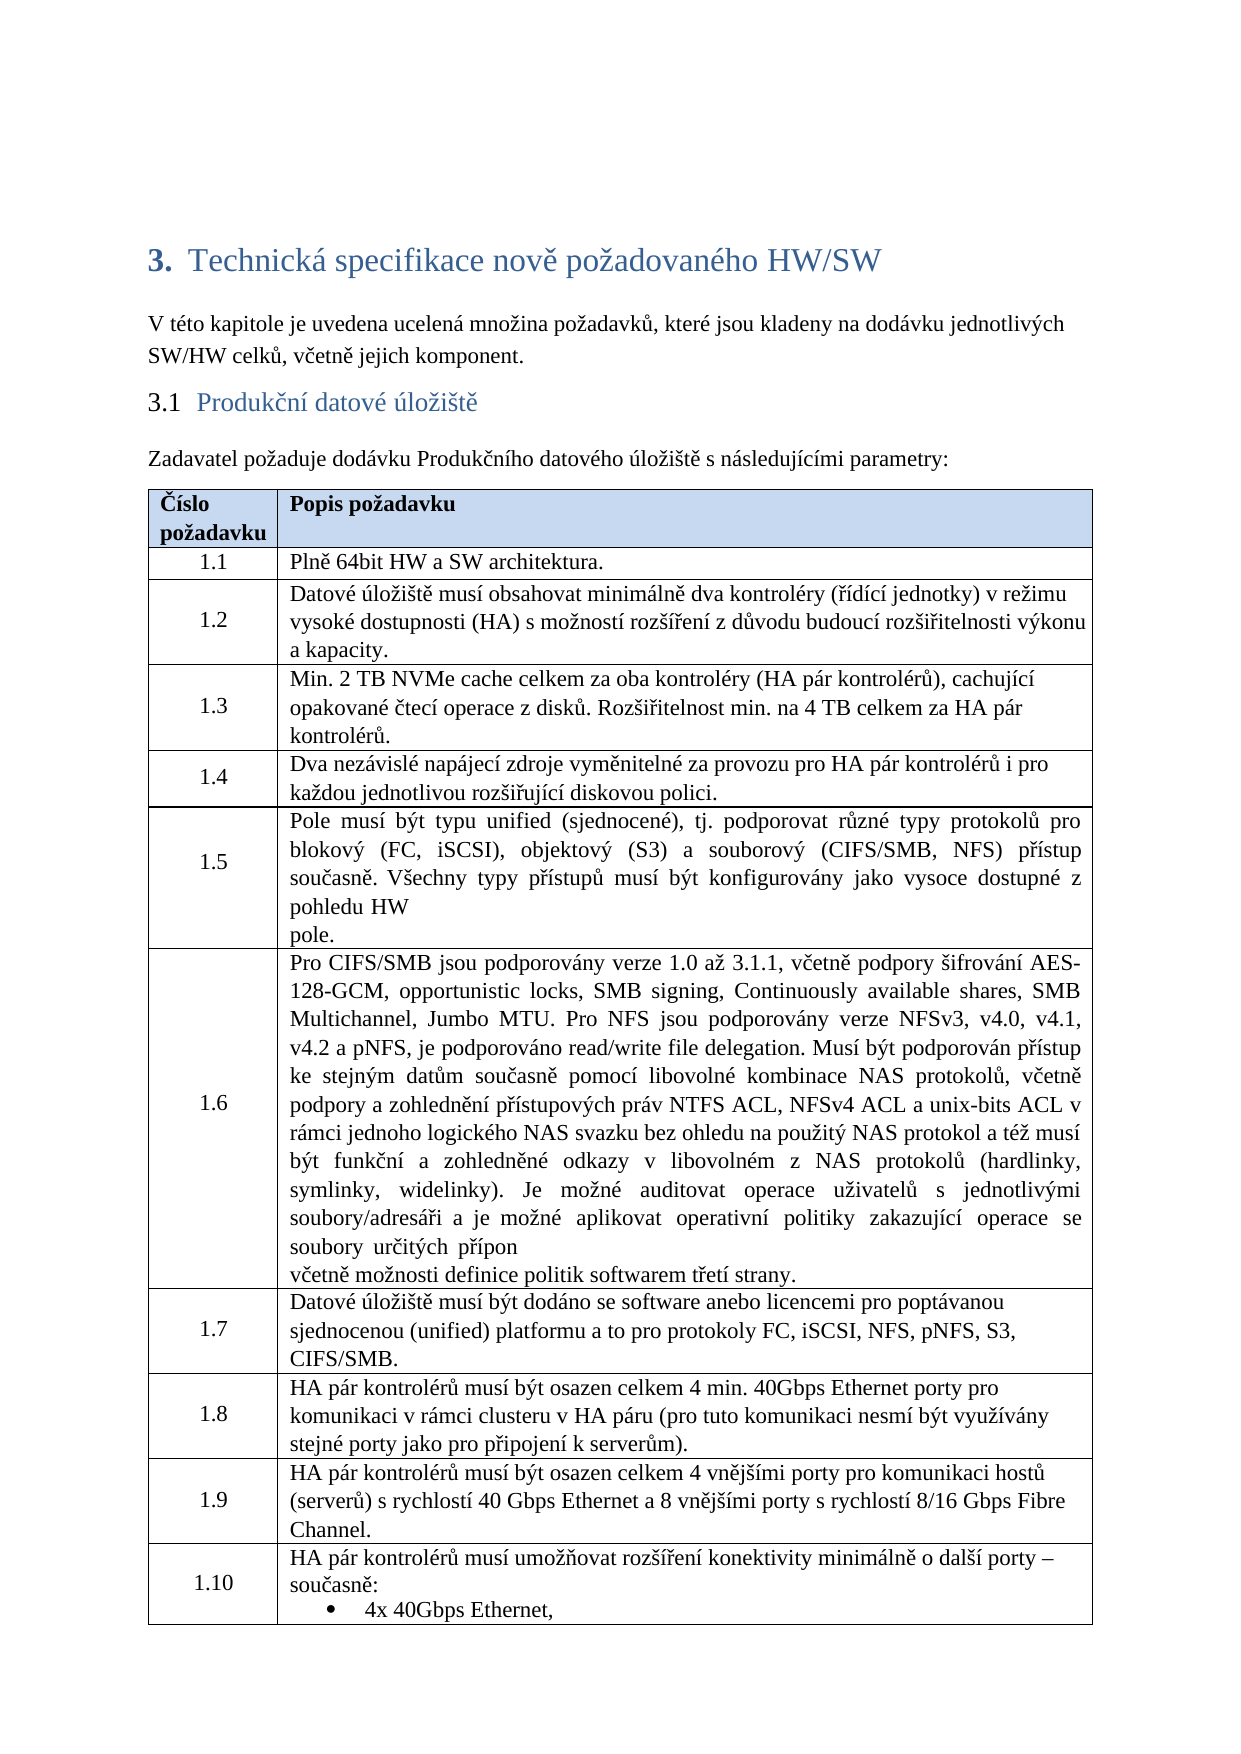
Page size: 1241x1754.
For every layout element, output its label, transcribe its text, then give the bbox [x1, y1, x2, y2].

table_cell Datové úložiště musí být dodáno se software anebo licencemi pro poptávanou sjednocenou (unified) platformu a to pro protokoly FC, iSCSI, NFS, pNFS, S3, CIFS/SMB. [278, 1289, 1092, 1373]
table_cell 1.7 [149, 1289, 277, 1373]
table_cell HA pár kontrolérů musí být osazen celkem 4 min. 40Gbps Ethernet porty pro komunikaci v rámci clusteru v HA páru (pro tuto komunikaci nesmí být využívány stejné porty jako pro připojení k serverům). [278, 1374, 1092, 1458]
text V této kapitole je uvedena ucelená množina požadavků, které jsou kladeny na dodávku jednotlivých SW/HW celků, včetně jejich komponent. [148, 310, 1105, 368]
table_cell HA pár kontrolérů musí být osazen celkem 4 vnějšími porty pro komunikaci hostů (serverů) s rychlostí 40 Gbps Ethernet a 8 vnějšími porty s rychlostí 8/16 Gbps Fibre Channel. [278, 1459, 1092, 1543]
table_cell Min. 2 TB NVMe cache celkem za oba kontroléry (HA pár kontrolérů), cachující opakované čtecí operace z disků. Rozšiřitelnost min. na 4 TB celkem za HA pár kontrolérů. [278, 665, 1092, 749]
table_cell 1.8 [149, 1374, 277, 1458]
list Technická specifikace nově požadovaného HW/SW [147, 240, 1105, 279]
table_cell Pole musí být typu unified (sjednocené), tj. podporovat různé typy protokolů pro blokový (FC, iSCSI), objektový (S3) a souborový (CIFS/SMB, NFS) přístup současně. Všechny typy přístupů musí být konfigurovány jako vysoce dostupné z pohledu HW pole. [278, 808, 1092, 947]
table_cell 1.9 [149, 1459, 277, 1543]
table_cell 1.4 [149, 751, 277, 806]
table_cell 1.10 [149, 1544, 277, 1624]
subtitle Produkční datové úložiště [147, 386, 1105, 417]
table_cell 1.3 [149, 665, 277, 749]
table_header Číslo požadavku [149, 490, 277, 547]
table_cell HA pár kontrolérů musí umožňovat rozšíření konektivity minimálně o další porty – současně: 4x 40Gbps Ethernet, [278, 1544, 1092, 1624]
table_cell Plně 64bit HW a SW architektura. [278, 548, 1092, 579]
table_cell 1.6 [149, 949, 277, 1287]
table_cell Dva nezávislé napájecí zdroje vyměnitelné za provozu pro HA pár kontrolérů i pro každou jednotlivou rozšiřující diskovou polici. [278, 751, 1092, 806]
table_cell 1.5 [149, 808, 277, 947]
table_header Popis požadavku [278, 490, 1092, 547]
table_cell Datové úložiště musí obsahovat minimálně dva kontroléry (řídící jednotky) v režimu vysoké dostupnosti (HA) s možností rozšíření z důvodu budoucí rozšiřitelnosti výkonu a kapacity. [278, 580, 1092, 664]
table_cell Pro CIFS/SMB jsou podporovány verze 1.0 až 3.1.1, včetně podpory šifrování AES- 128-GCM, opportunistic locks, SMB signing, Continuously available shares, SMB Multichannel, Jumbo MTU. Pro NFS jsou podporovány verze NFSv3, v4.0, v4.1, v4.2 a pNFS, je podporováno read/write file delegation. Musí být podporován přístup ke stejným datům současně pomocí libovolné kombinace NAS protokolů, včetně podpory a zohlednění přístupových práv NTFS ACL, NFSv4 ACL a unix-bits ACL v rámci jednoho logického NAS svazku bez ohledu na použitý NAS protokol a též musí být funkční a zohledněné odkazy v libovolném z NAS protokolů (hardlinky, symlinky, widelinky). Je možné auditovat operace uživatelů s jednotlivými soubory/adresáři a je možné aplikovat operativní politiky zakazující operace se soubory určitých přípon včetně možnosti definice politik softwarem třetí strany. [278, 949, 1092, 1287]
table_cell 1.2 [149, 580, 277, 664]
text Zadavatel požaduje dodávku Produkčního datového úložiště s následujícími parametry: [148, 445, 1105, 471]
table_cell 1.1 [149, 548, 277, 579]
